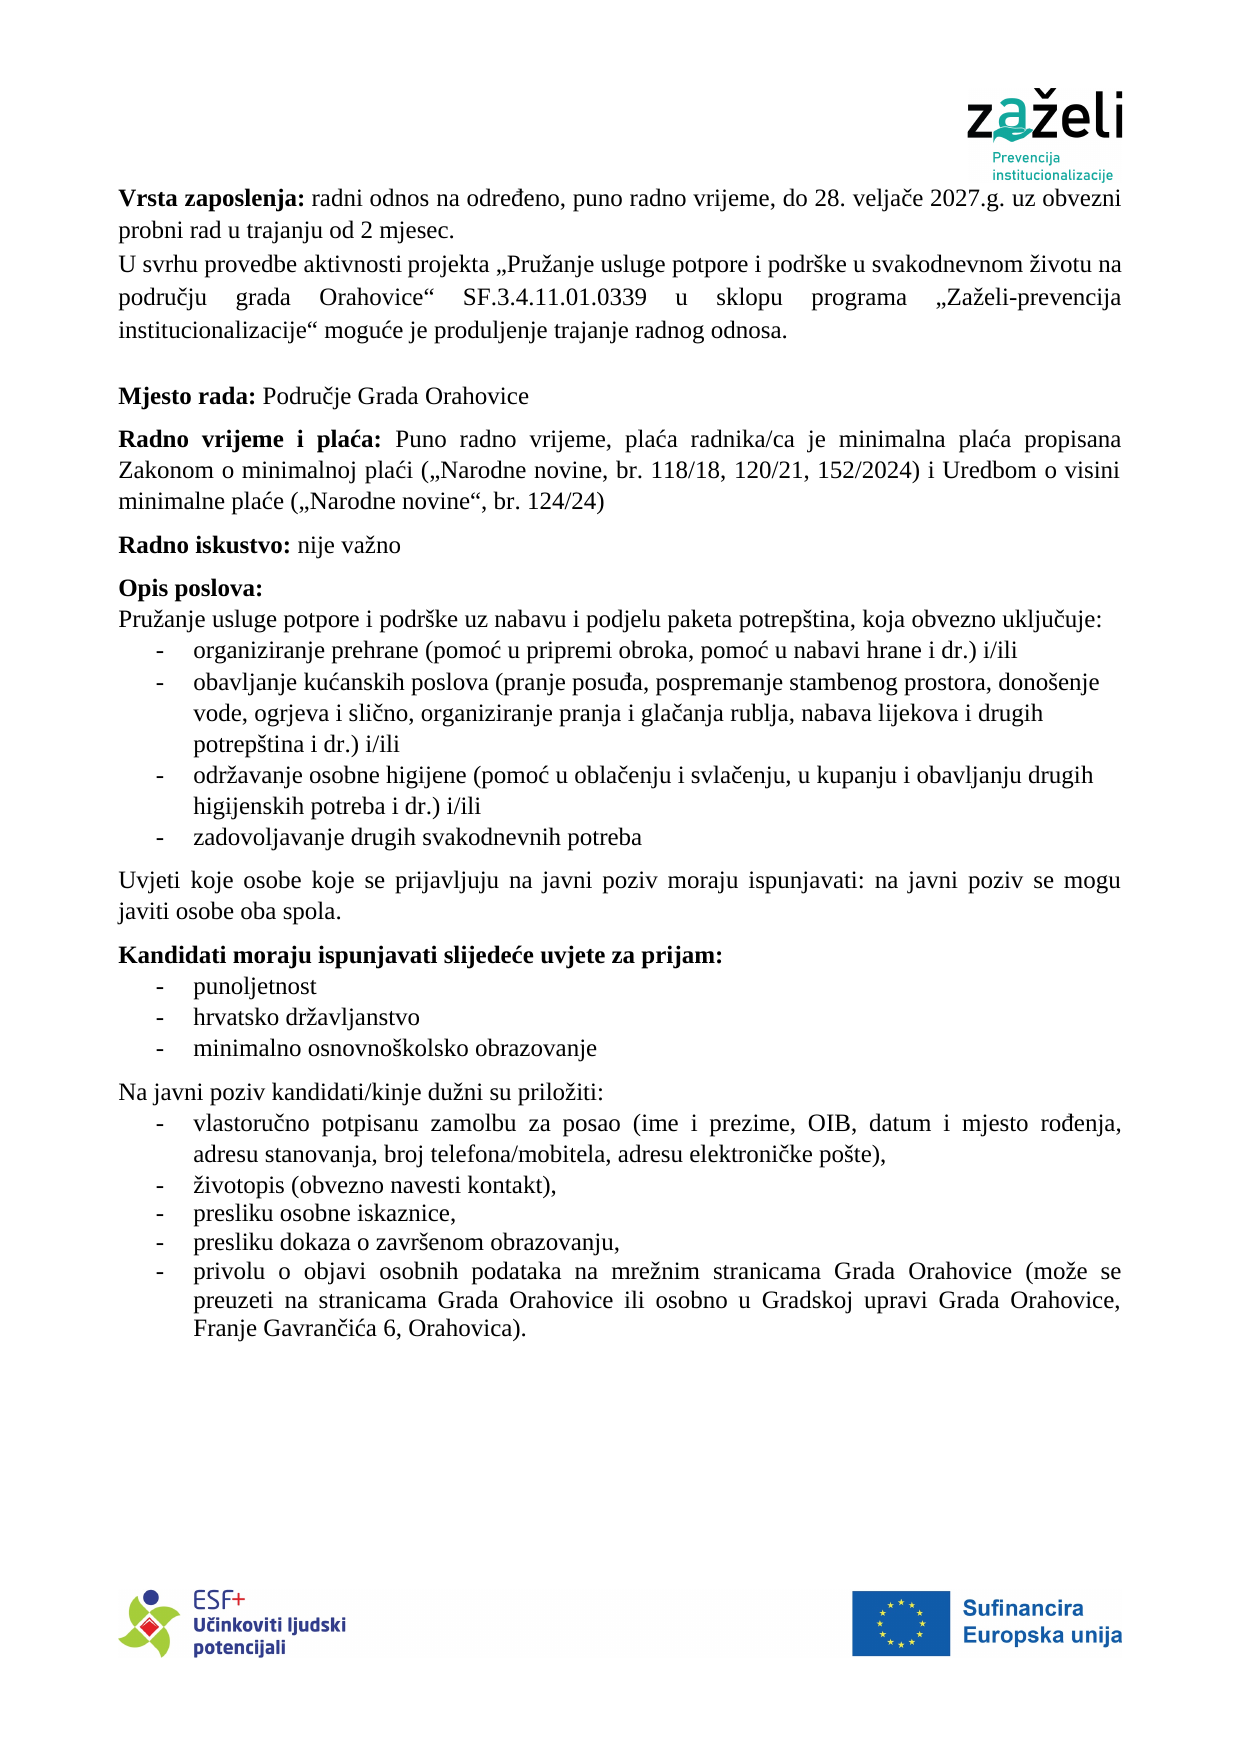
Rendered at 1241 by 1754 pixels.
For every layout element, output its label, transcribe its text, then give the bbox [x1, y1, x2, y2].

text U svrhu provedbe aktivnosti projekta „Pružanje usluge potpore i podrške u svakodnevnom životu na području grada Orahovice“ SF.3.4.11.01.0339 u sklopu programa „Zaželi-prevencija institucionalizacije“ moguće je produljenje trajanje radnog odnosa. [118, 249, 1122, 343]
text Opis poslova: [118, 573, 1122, 602]
text Uvjeti koje osobe koje se prijavljuju na javni poziv moraju ispunjavati: na javni poziv se mogu javiti osobe oba spola. [118, 865, 1122, 925]
list vlastoručno potpisanu zamolbu za posao (ime i prezime, OIB, datum i mjesto rođenja, adresu stanovanja, broj telefona/mobitela, adresu elektroničke pošte), [156, 1108, 1122, 1167]
picture [967, 88, 1123, 183]
text Na javni poziv kandidati/kinje dužni su priložiti: [118, 1077, 1122, 1105]
list hrvatsko državljanstvo [156, 1002, 1122, 1031]
text Mjesto rada: Područje Grada Orahovice [118, 381, 1122, 409]
list obavljanje kućanskih poslova (pranje posuđa, pospremanje stambenog prostora, donošenje vode, ogrjeva i slično, organiziranje pranja i glačanja rublja, nabava lijekova i drugih potrepština i dr.) i/ili [156, 667, 1122, 757]
text Kandidati moraju ispunjavati slijedeće uvjete za prijam: [118, 940, 1122, 969]
list minimalno osnovnoškolsko obrazovanje [156, 1033, 1122, 1062]
list održavanje osobne higijene (pomoć u oblačenju i svlačenju, u kupanju i obavljanju drugih higijenskih potreba i dr.) i/ili [156, 760, 1122, 819]
list životopis (obvezno navesti kontakt), [156, 1170, 1122, 1198]
picture [118, 1589, 1123, 1658]
list presliku osobne iskaznice, [156, 1198, 1122, 1227]
list organiziranje prehrane (pomoć u pripremi obroka, pomoć u nabavi hrane i dr.) i/ili [156, 636, 1122, 664]
list presliku dokaza o završenom obrazovanju, [156, 1227, 1122, 1256]
list punoljetnost [156, 971, 1122, 1000]
text Pružanje usluge potpore i podrške uz nabavu i podjelu paketa potrepština, koja obvezno uključuje: [118, 604, 1122, 633]
text Vrsta zaposlenja: radni odnos na određeno, puno radno vrijeme, do 28. veljače 2027.g. uz obvezni probni rad u trajanju od 2 mjesec. [118, 183, 1122, 244]
list zadovoljavanje drugih svakodnevnih potreba [156, 822, 1122, 851]
text Radno vrijeme i plaća: Puno radno vrijeme, plaća radnika/ca je minimalna plaća propisana Zakonom o minimalnoj plaći („Narodne novine, br. 118/18, 120/21, 152/2024) i Uredbom o visini minimalne plaće („Narodne novine“, br. 124/24) [118, 424, 1122, 515]
list privolu o objavi osobnih podataka na mrežnim stranicama Grada Orahovice (može se preuzeti na stranicama Grada Orahovice ili osobno u Gradskoj upravi Grada Orahovice, Franje Gavrančića 6, Orahovica). [156, 1256, 1122, 1342]
text Radno iskustvo: nije važno [118, 530, 1122, 559]
